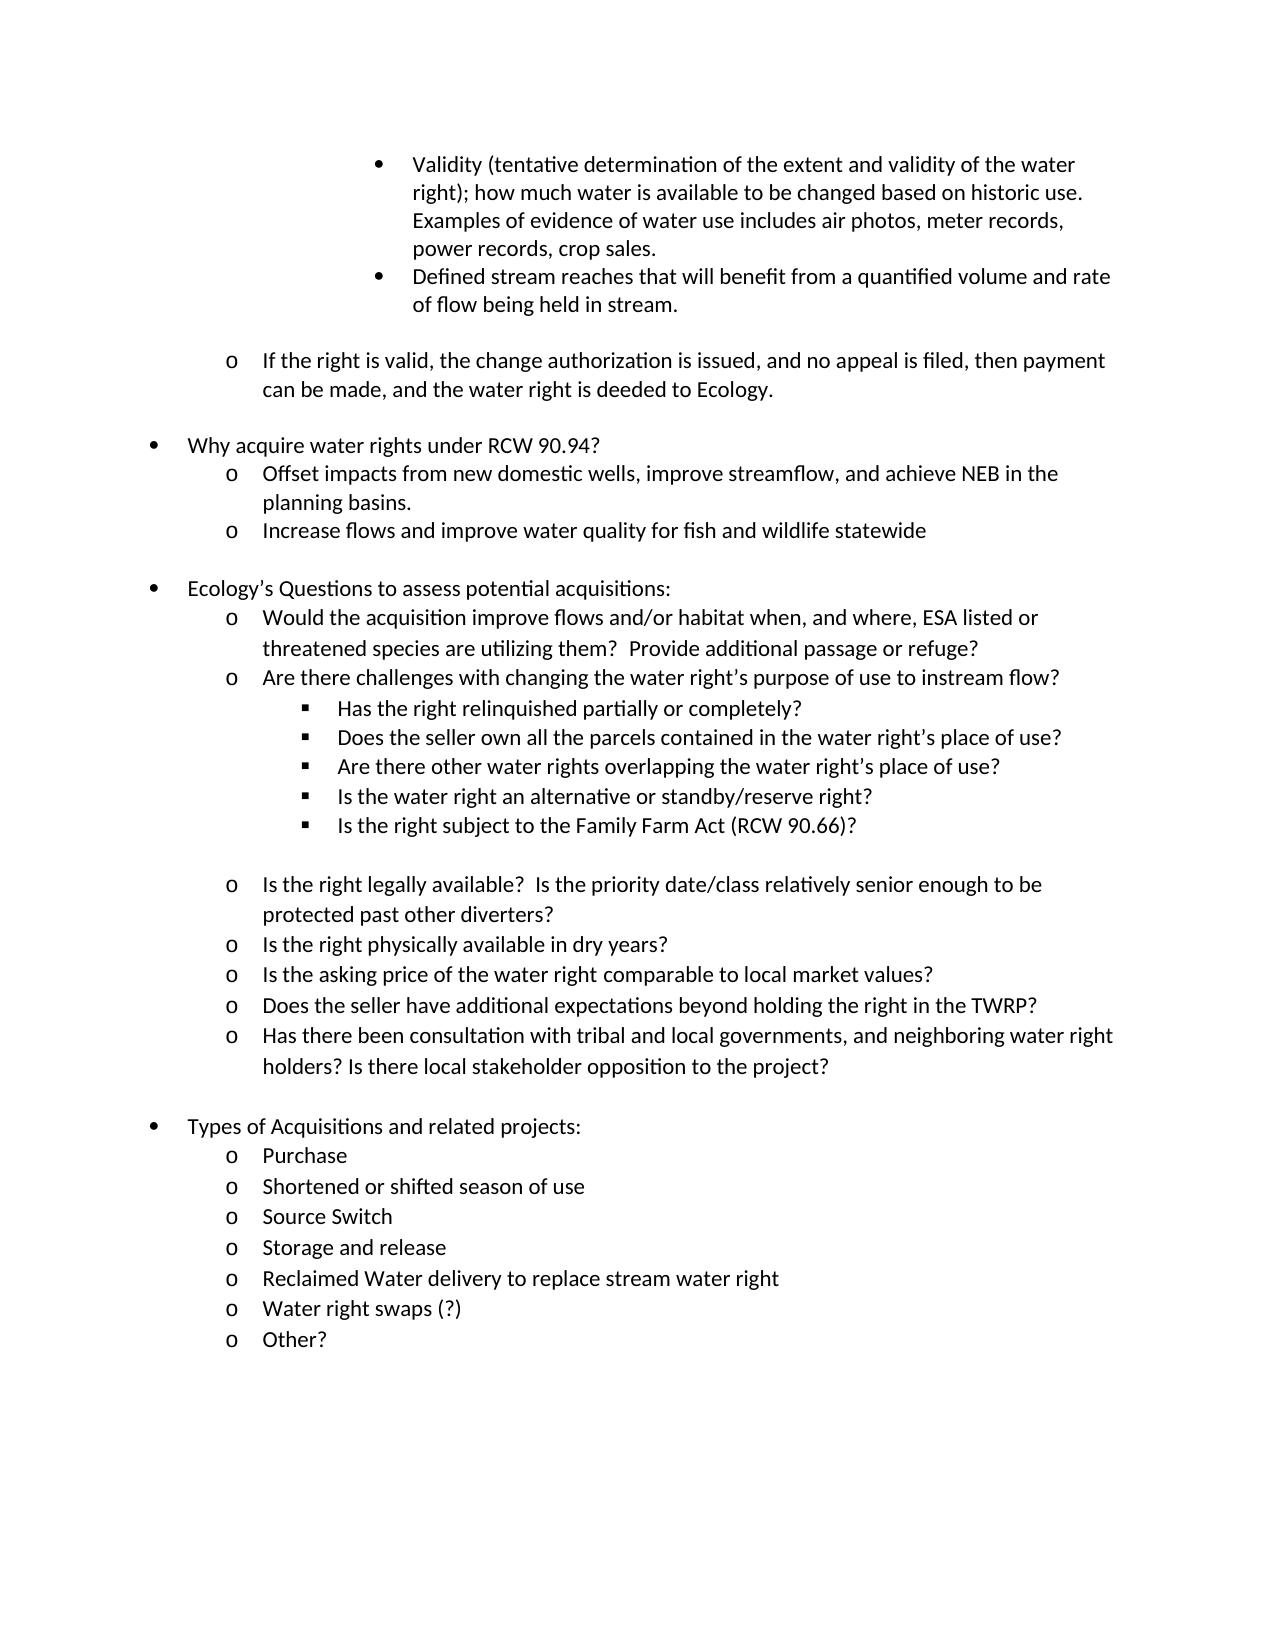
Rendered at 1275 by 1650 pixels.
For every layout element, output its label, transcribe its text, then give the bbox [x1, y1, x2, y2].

list Is the water right an alternative or standby/reserve right? [300, 782, 1125, 810]
list Source Switch [225, 1202, 1125, 1232]
list Offset impacts from new domestic wells, improve streamflow, and achieve NEB in the planning basins. [225, 459, 1125, 517]
list Storage and release [225, 1233, 1125, 1262]
list If the right is valid, the change authorization is issued, and no appeal is filed, then payment can be made, and the water right is deeded to Ecology. [225, 346, 1125, 403]
list Water right swaps (?) [225, 1294, 1125, 1323]
list Defined stream reaches that will benefit from a quantified volume and rate of flow being held in stream. [375, 262, 1125, 318]
list Purchase [225, 1141, 1125, 1170]
list Increase flows and improve water quality for fish and wildlife statewide [225, 517, 1125, 546]
list Are there challenges with changing the water right’s purpose of use to instream flow? [225, 663, 1125, 692]
list Is the asking price of the water right comparable to local market values? [225, 960, 1125, 989]
list Why acquire water rights under RCW 90.94? [150, 431, 1125, 459]
list Other? [225, 1325, 1125, 1354]
list Ecology’s Questions to assess potential acquisitions: [150, 574, 1125, 602]
list Has there been consultation with tribal and local governments, and neighboring water right holders? Is there local stakeholder opposition to the project? [225, 1022, 1125, 1080]
list Does the seller have additional expectations beyond holding the right in the TWRP? [225, 991, 1125, 1020]
list Does the seller own all the parcels contained in the water right’s place of use? [300, 723, 1125, 751]
list Types of Acquisitions and related projects: [150, 1112, 1125, 1140]
list Reclaimed Water delivery to replace stream water right [225, 1264, 1125, 1293]
list Is the right legally available? Is the priority date/class relatively senior enough to be protected past other diverters? [225, 870, 1125, 928]
list Has the right relinquished partially or completely? [300, 694, 1125, 722]
list Is the right subject to the Family Farm Act (RCW 90.66)? [300, 811, 1125, 839]
list Validity (tentative determination of the extent and validity of the water right); how much water is available to be changed based on historic use. Examples of evidence of water use includes air photos, meter records, power records, crop sales. [375, 150, 1125, 262]
list Would the acquisition improve flows and/or habitat when, and where, ESA listed or threatened species are utilizing them? Provide additional passage or refuge? [225, 603, 1125, 662]
list Are there other water rights overlapping the water right’s place of use? [300, 752, 1125, 780]
list Is the right physically available in dry years? [225, 930, 1125, 959]
list Shortened or shifted season of use [225, 1172, 1125, 1201]
